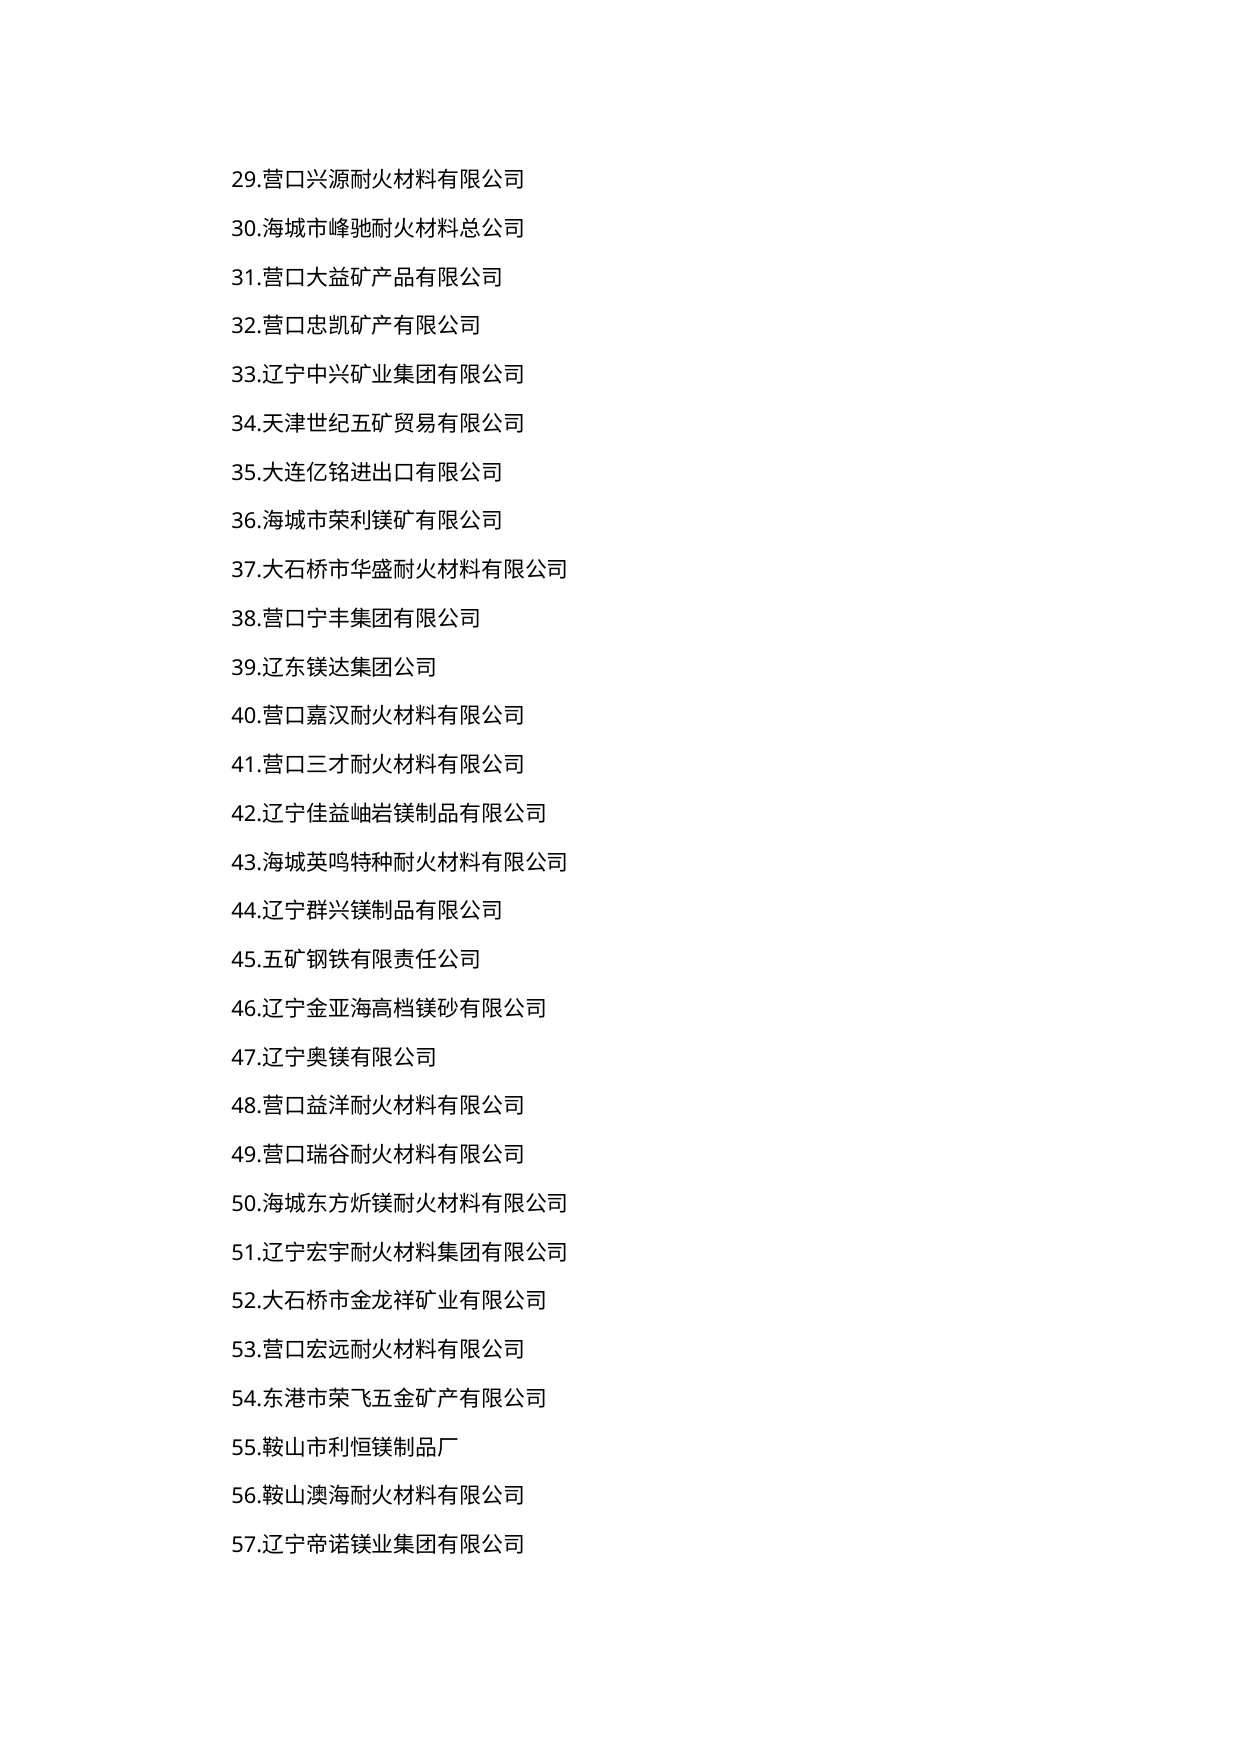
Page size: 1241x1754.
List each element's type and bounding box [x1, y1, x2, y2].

text [187, 162, 1053, 1559]
